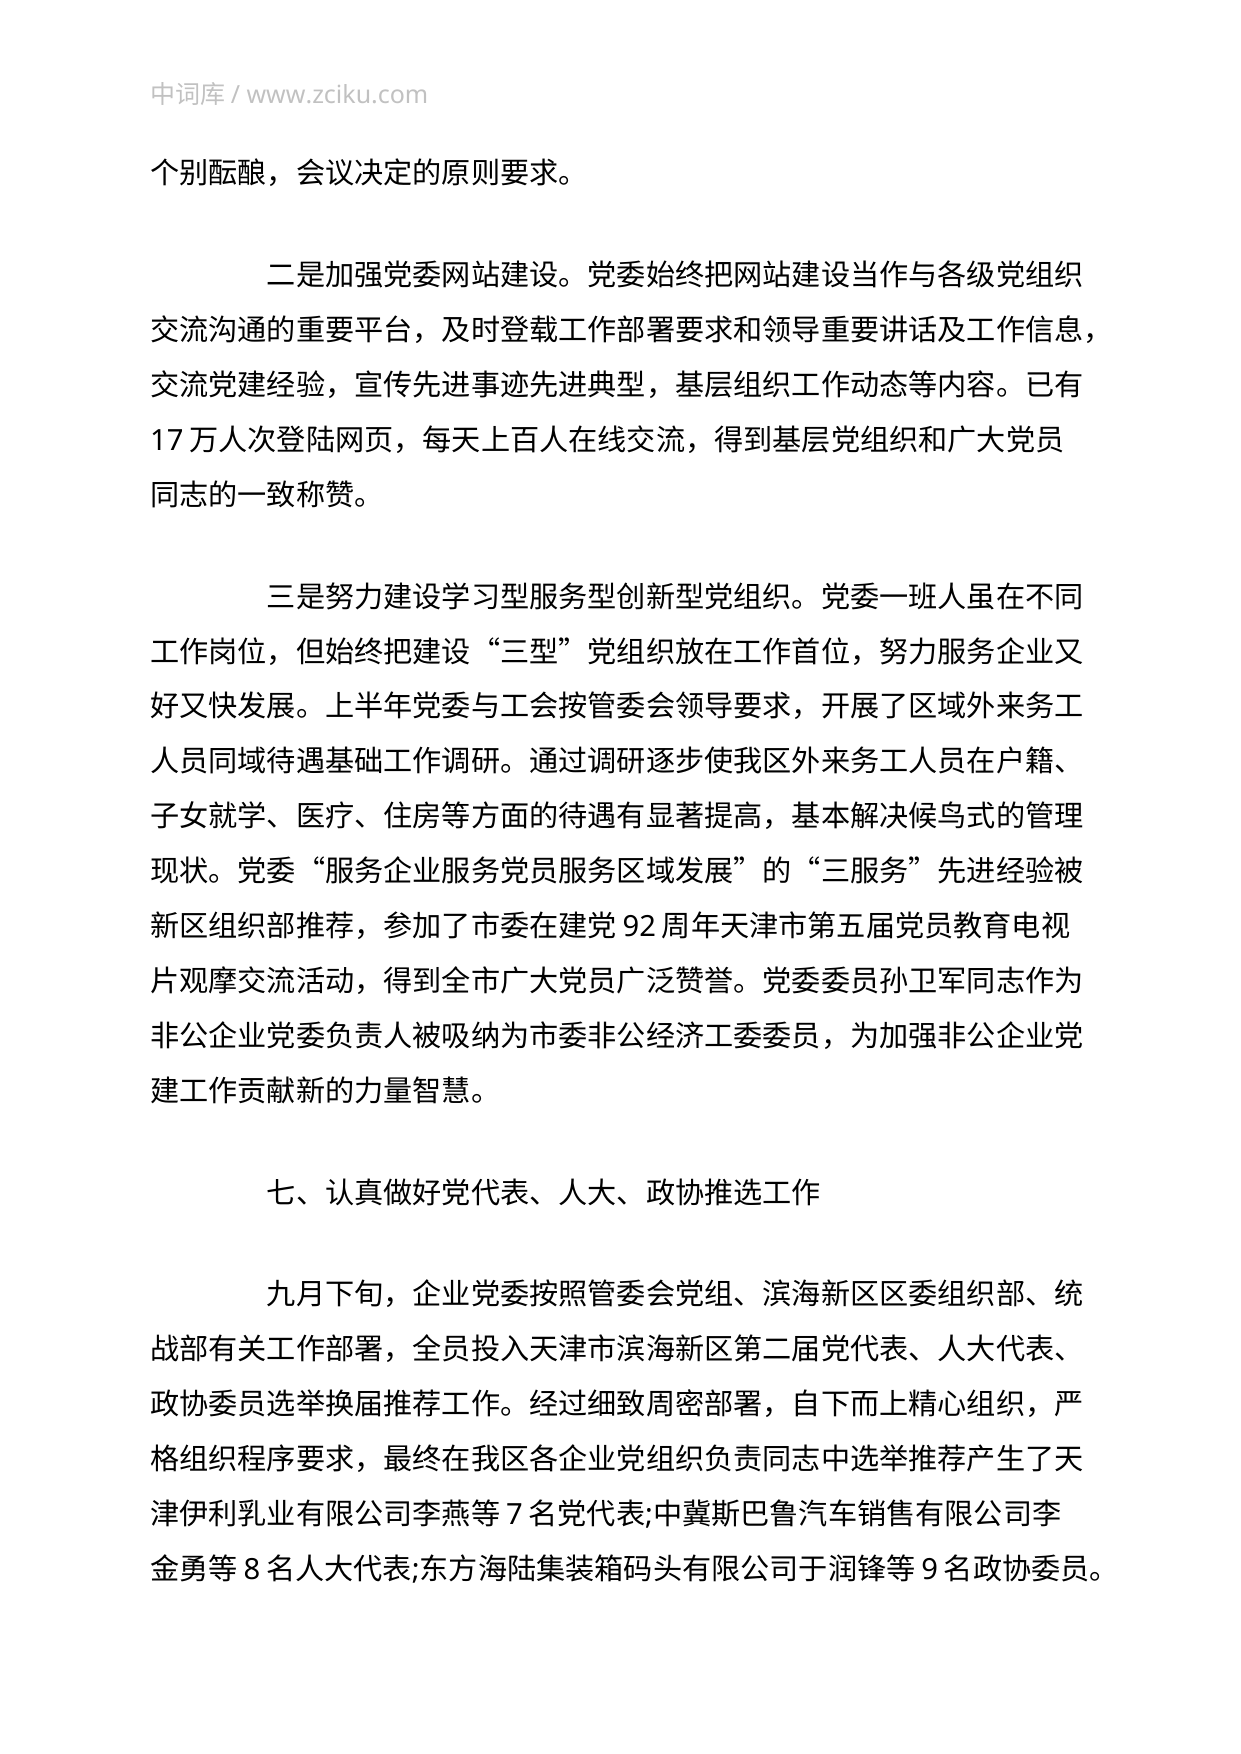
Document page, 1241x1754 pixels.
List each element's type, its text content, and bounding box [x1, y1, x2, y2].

text 七、认真做好党代表、人大、政协推选工作 [150, 1169, 1090, 1211]
text 三是努力建设学习型服务型创新型党组织。党委一班人虽在不同工作岗位，但始终把建设“三型”党组织放在工作首位，努力服务企业又好又快发展。上半年党委与工会按管委会领导要求，开展了区域外来务工人员同域待遇基础工作调研。通过调研逐步使我区外来务工人员在户籍、子女就学、医疗、住房等方面的待遇有显著提高，基本解决候鸟式的管理现状。党委“服务企业服务党员服务区域发展”的“三服务”先进经验被新区组织部推荐，参加了市委在建党92周年天津市第五届党员教育电视片观摩交流活动，得到全市广大党员广泛赞誉。党委委员孙卫军同志作为非公企业党委负责人被吸纳为市委非公经济工委委员，为加强非公企业党建工作贡献新的力量智慧。 [150, 573, 1090, 1110]
text 二是加强党委网站建设。党委始终把网站建设当作与各级党组织交流沟通的重要平台，及时登载工作部署要求和领导重要讲话及工作信息，交流党建经验，宣传先进事迹先进典型，基层组织工作动态等内容。已有17万人次登陆网页，每天上百人在线交流，得到基层党组织和广大党员同志的一致称赞。 [150, 252, 1090, 514]
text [150, 150, 1090, 192]
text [150, 1271, 1090, 1588]
